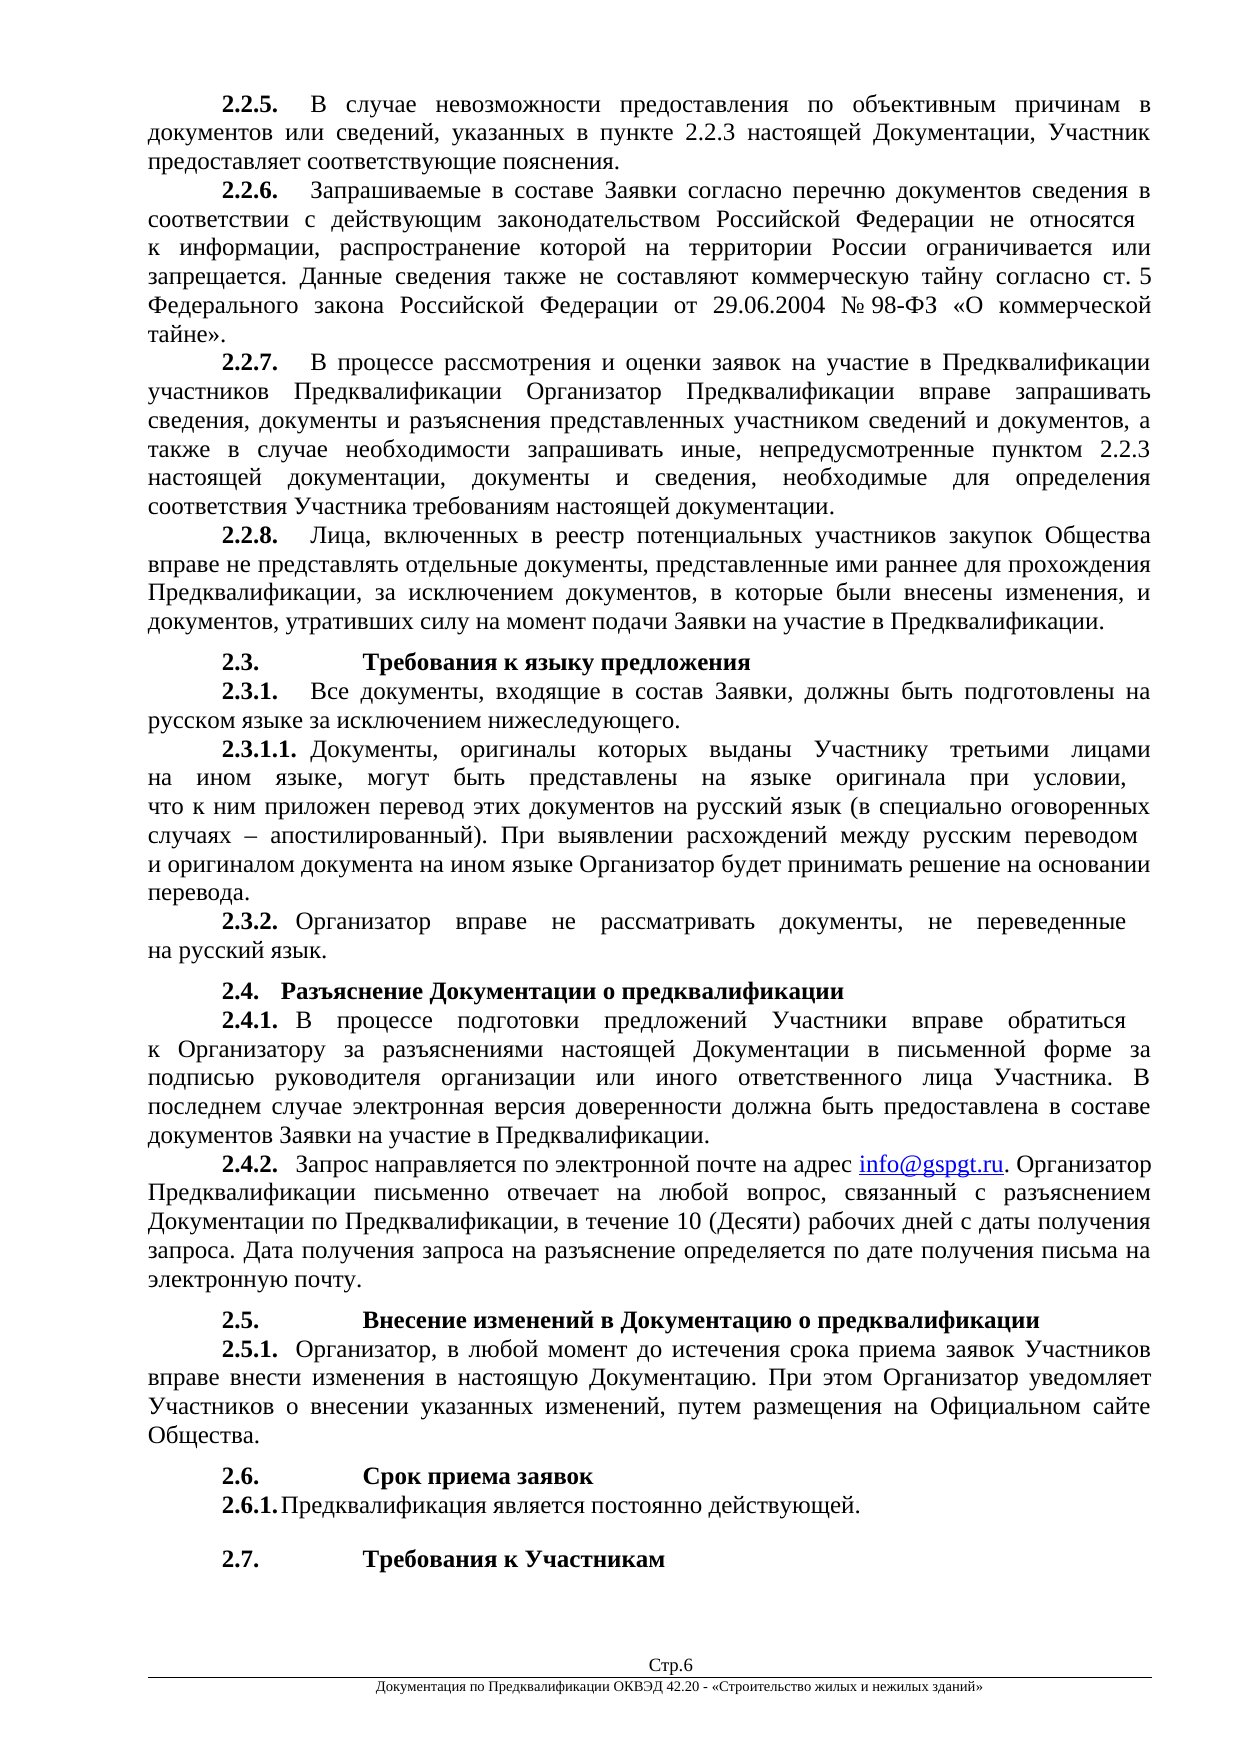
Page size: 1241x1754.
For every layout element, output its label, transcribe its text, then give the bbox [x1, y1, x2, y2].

list В процессе подготовки предложений Участники вправе обратиться к Организатору за разъяснениями настоящей Документации в письменной форме за подписью руководителя организации или иного ответственного лица Участника. В последнем случае электронная версия доверенности должна быть предоставлена в составе документов Заявки на участие в Предквалификации. [148, 1005, 1152, 1149]
list Лица, включенных в реестр потенциальных участников закупок Общества вправе не представлять отдельные документы, представленные ими раннее для прохождения Предквалификации, за исключением документов, в которые были внесены изменения, и документов, утративших силу на момент подачи Заявки на участие в Предквалификации. [148, 520, 1152, 635]
list Организатор вправе не рассматривать документы, не переведенные на русский язык. [148, 906, 1152, 964]
list Документы, оригиналы которых выданы Участнику третьими лицами на ином языке, могут быть представлены на языке оригинала при условии, что к ним приложен перевод этих документов на русский язык (в специально оговоренных случаях – апостилированный). При выявлении расхождений между русским переводом и оригиналом документа на ином языке Организатор будет принимать решение на основании перевода. [148, 734, 1152, 906]
list Требования к Участникам [148, 1544, 1152, 1572]
list Разъяснение Документации о предквалификации [148, 976, 1152, 1005]
list Организатор, в любой момент до истечения срока приема заявок Участников вправе внести изменения в настоящую Документацию. При этом Организатор уведомляет Участников о внесении указанных изменений, путем размещения на Официальном сайте Общества. [148, 1334, 1152, 1449]
list Запрашиваемые в составе Заявки согласно перечню документов сведения в соответствии с действующим законодательством Российской Федерации не относятся к информации, распространение которой на территории России ограничивается или запрещается. Данные сведения также не составляют коммерческую тайну согласно ст. 5 Федерального закона Российской Федерации от 29.06.2004 № 98-ФЗ «О коммерческой тайне». [148, 175, 1152, 347]
list Предквалификация является постоянно действующей. [148, 1490, 1152, 1519]
list Запрос направляется по электронной почте на адрес info@gspgt.ru. Организатор Предквалификации письменно отвечает на любой вопрос, связанный с разъяснением Документации по Предквалификации, в течение 10 (Десяти) рабочих дней с даты получения запроса. Дата получения запроса на разъяснение определяется по дате получения письма на электронную почту. [148, 1149, 1152, 1292]
list Внесение изменений в Документацию о предквалификации [148, 1305, 1152, 1334]
list Все документы, входящие в состав Заявки, должны быть подготовлены на русском языке за исключением нижеследующего. [148, 676, 1152, 734]
list Срок приема заявок [148, 1461, 1152, 1490]
list В случае невозможности предоставления по объективным причинам в документов или сведений, указанных в пункте 2.2.3 настоящей Документации, Участник предоставляет соответствующие пояснения. [148, 89, 1152, 175]
list Требования к языку предложения [148, 647, 1152, 676]
list В процессе рассмотрения и оценки заявок на участие в Предквалификации участников Предквалификации Организатор Предквалификации вправе запрашивать сведения, документы и разъяснения представленных участником сведений и документов, а также в случае необходимости запрашивать иные, непредусмотренные пунктом 2.2.3 настоящей документации, документы и сведения, необходимые для определения соответствия Участника требованиям настоящей документации. [148, 347, 1152, 520]
